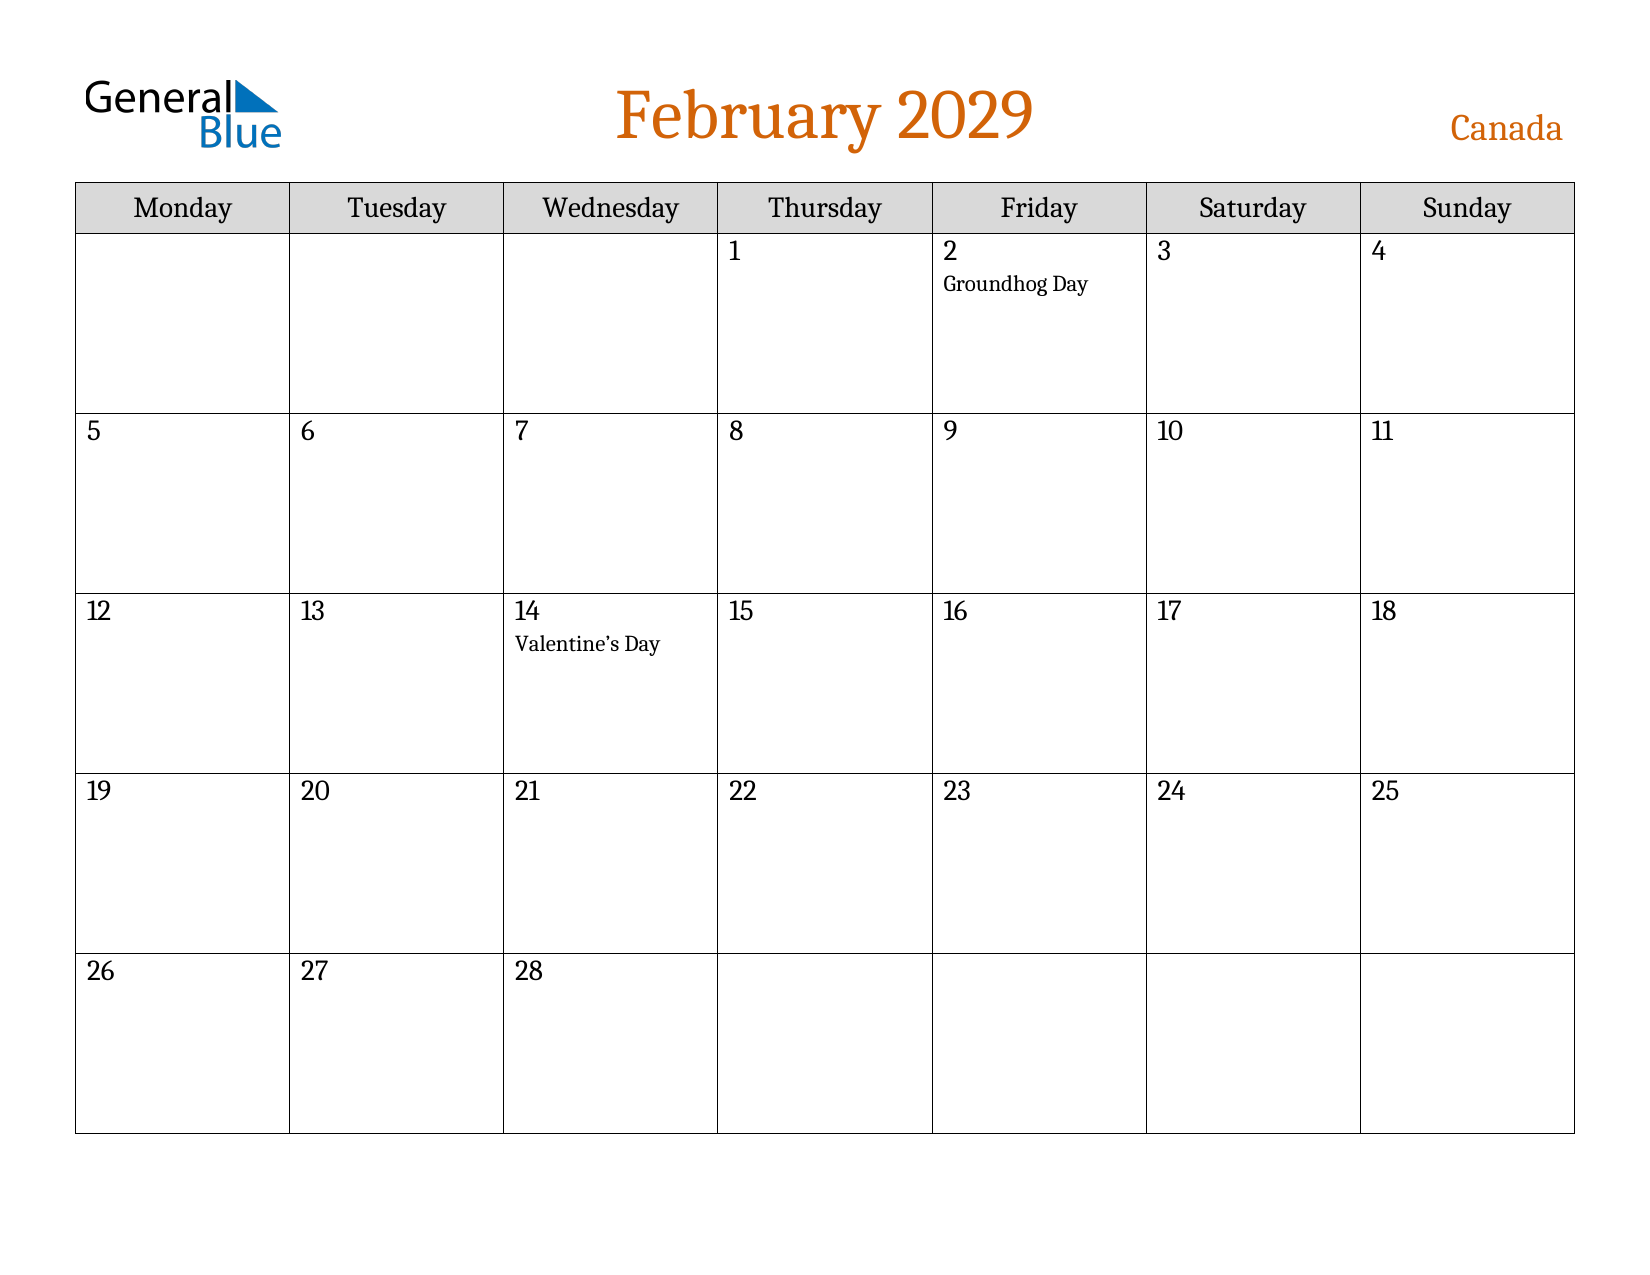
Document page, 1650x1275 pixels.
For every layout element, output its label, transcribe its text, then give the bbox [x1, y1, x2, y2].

table_cell [718, 630, 932, 773]
table_cell [76, 270, 289, 413]
table_cell 1 [718, 234, 932, 270]
table_cell 3 [1147, 234, 1360, 270]
table_cell [718, 990, 932, 1133]
table_cell [1147, 810, 1360, 953]
table_cell [504, 810, 717, 953]
table_cell 20 [290, 774, 503, 810]
table_cell Thursday [718, 183, 932, 233]
table_cell 14 [504, 594, 717, 630]
table_cell [1361, 450, 1574, 593]
table_cell 26 [76, 954, 289, 990]
table_cell 6 [290, 414, 503, 450]
table_cell 4 [1361, 234, 1574, 270]
table_cell [504, 450, 717, 593]
table_cell 17 [1147, 594, 1360, 630]
table_cell 8 [718, 414, 932, 450]
table_cell [1147, 630, 1360, 773]
table_cell 22 [718, 774, 932, 810]
table_cell [290, 810, 503, 953]
table_header [76, 75, 503, 182]
table_cell [933, 954, 1146, 990]
table_cell [933, 450, 1146, 593]
table_cell [504, 990, 717, 1133]
table_cell Friday [933, 183, 1146, 233]
table_cell Wednesday [504, 183, 717, 233]
table_cell [504, 234, 717, 270]
table_cell [76, 630, 289, 773]
table_cell [1147, 270, 1360, 413]
table_cell 11 [1361, 414, 1574, 450]
table_cell [290, 234, 503, 270]
table_cell [76, 990, 289, 1133]
table_cell 18 [1361, 594, 1574, 630]
table_cell [290, 450, 503, 593]
table_cell [1361, 630, 1574, 773]
table_header Canada [1146, 75, 1574, 182]
table_cell [933, 990, 1146, 1133]
table_cell 21 [504, 774, 717, 810]
table_cell Sunday [1361, 183, 1574, 233]
table_cell [290, 630, 503, 773]
table_cell [76, 234, 289, 270]
table_cell [1147, 450, 1360, 593]
table_cell 5 [76, 414, 289, 450]
table_cell Monday [76, 183, 289, 233]
table_cell [1361, 954, 1574, 990]
table_cell 28 [504, 954, 717, 990]
table_cell [718, 270, 932, 413]
table_cell Groundhog Day [933, 270, 1146, 413]
table_cell [504, 270, 717, 413]
picture [86, 80, 281, 148]
table_cell [1361, 990, 1574, 1133]
table_cell Tuesday [290, 183, 503, 233]
table_cell [1147, 954, 1360, 990]
table_cell [718, 450, 932, 593]
table_cell [76, 810, 289, 953]
table_cell 2 [933, 234, 1146, 270]
table_cell Valentine’s Day [504, 630, 717, 773]
table_cell [718, 810, 932, 953]
table_cell [76, 450, 289, 593]
table_cell 15 [718, 594, 932, 630]
table_cell 19 [76, 774, 289, 810]
table_cell [933, 810, 1146, 953]
table_cell Saturday [1147, 183, 1360, 233]
table_cell 10 [1147, 414, 1360, 450]
table_cell [1361, 270, 1574, 413]
table_cell 13 [290, 594, 503, 630]
table_cell [1361, 810, 1574, 953]
table_cell [290, 270, 503, 413]
table_cell 27 [290, 954, 503, 990]
table_header February 2029 [504, 75, 1146, 182]
table_cell 24 [1147, 774, 1360, 810]
table_cell 25 [1361, 774, 1574, 810]
table_cell 23 [933, 774, 1146, 810]
table_cell 7 [504, 414, 717, 450]
table_cell 16 [933, 594, 1146, 630]
table_cell [1147, 990, 1360, 1133]
table_cell [933, 630, 1146, 773]
table_cell [718, 954, 932, 990]
table_cell [290, 990, 503, 1133]
table_cell 9 [933, 414, 1146, 450]
table_cell 12 [76, 594, 289, 630]
